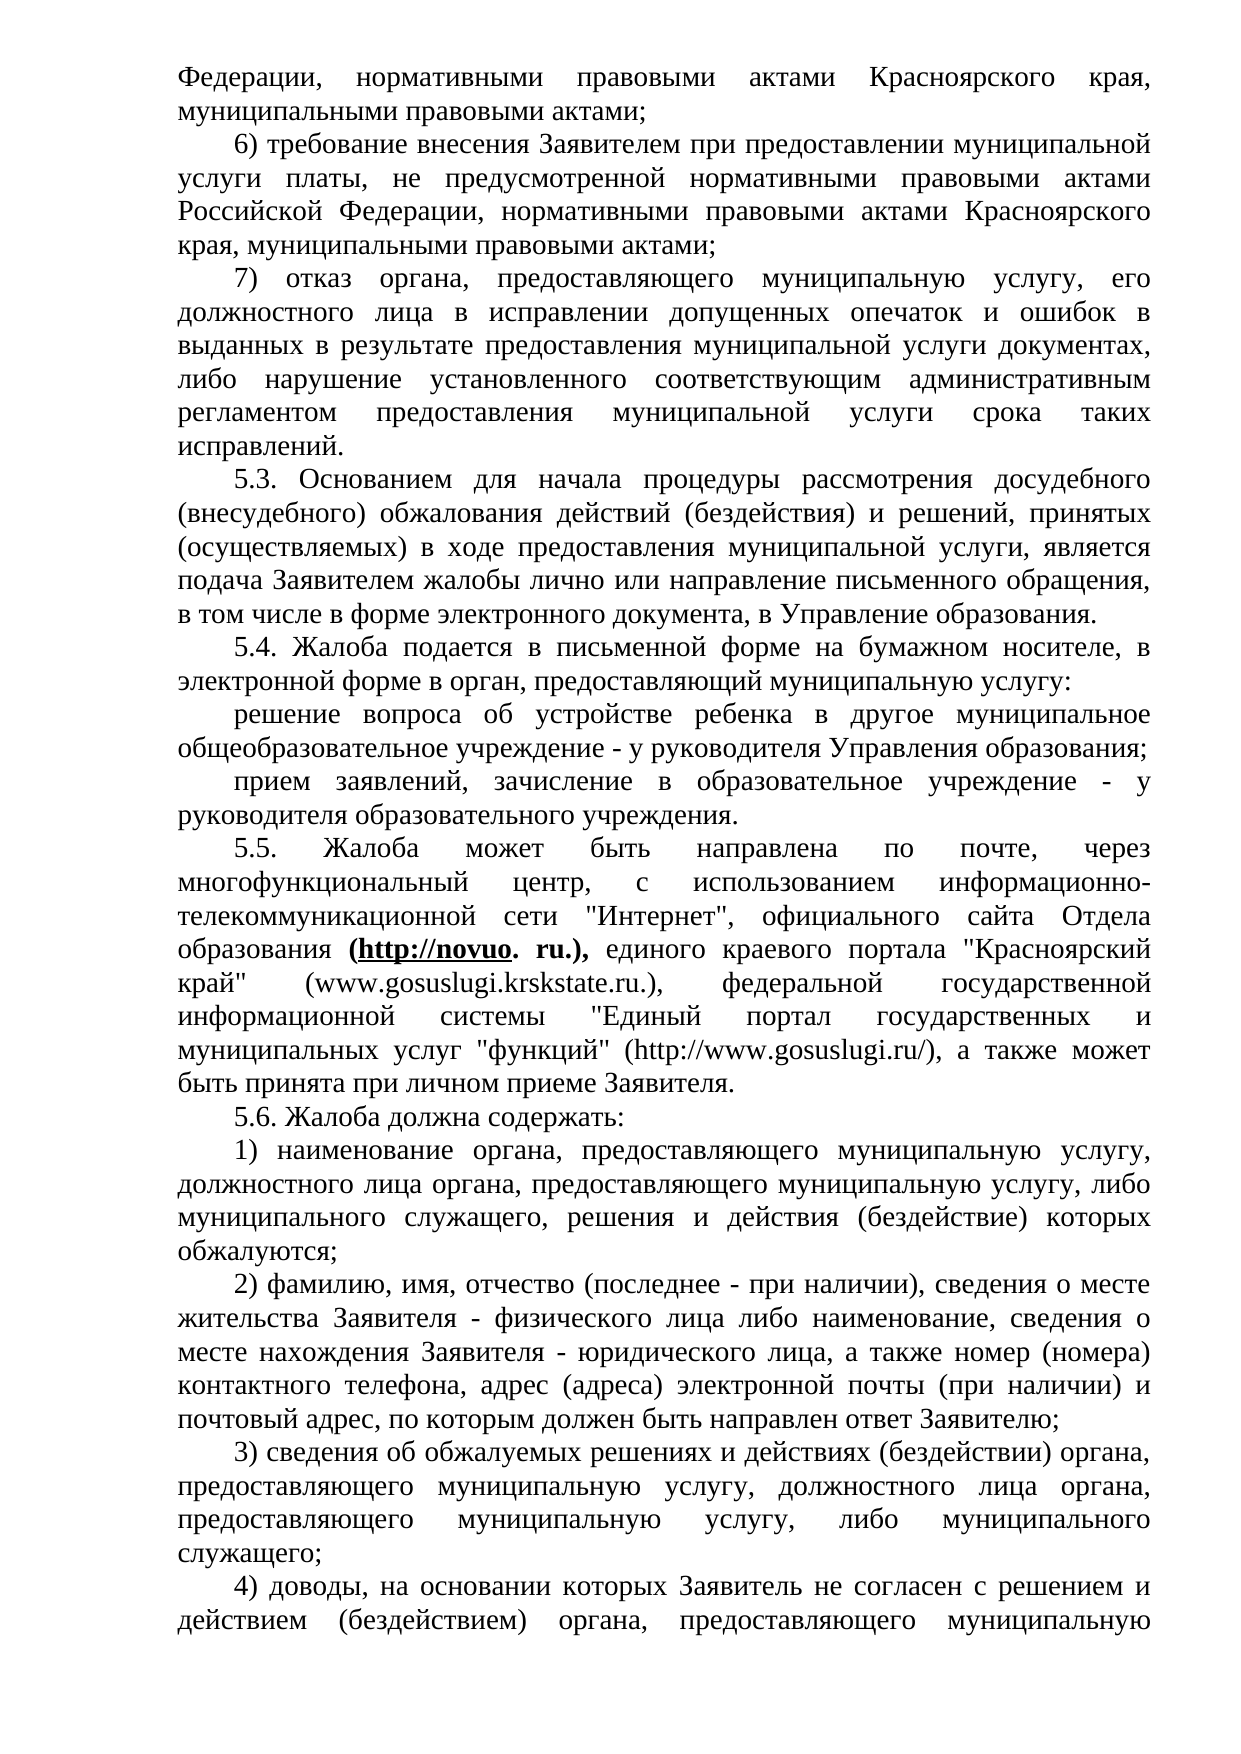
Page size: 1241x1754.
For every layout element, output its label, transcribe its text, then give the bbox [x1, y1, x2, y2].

text 5.6. Жалоба должна содержать: [177, 1099, 1152, 1132]
text 1) наименование органа, предоставляющего муниципальную услугу, должностного лица органа, предоставляющего муниципальную услугу, либо муниципального служащего, решения и действия (бездействие) которых обжалуются; [177, 1132, 1152, 1267]
text решение вопроса об устройстве ребенка в другое муниципальное общеобразовательное учреждение - у руководителя Управления образования; [177, 696, 1152, 763]
text 7) отказ органа, предоставляющего муниципальную услугу, его должностного лица в исправлении допущенных опечаток и ошибок в выданных в результате предоставления муниципальной услуги документах, либо нарушение установленного соответствующим административным регламентом предоставления муниципальной услуги срока таких исправлений. [177, 260, 1152, 462]
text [177, 59, 1152, 126]
text 5.3. Основанием для начала процедуры рассмотрения досудебного (внесудебного) обжалования действий (бездействия) и решений, принятых (осуществляемых) в ходе предоставления муниципальной услуги, является подача Заявителем жалобы лично или направление письменного обращения, в том числе в форме электронного документа, в Управление образования. [177, 462, 1152, 629]
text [177, 1568, 1152, 1636]
text 6) требование внесения Заявителем при предоставлении муниципальной услуги платы, не предусмотренной нормативными правовыми актами Российской Федерации, нормативными правовыми актами Красноярского края, муниципальными правовыми актами; [177, 126, 1152, 260]
text 2) фамилию, имя, отчество (последнее - при наличии), сведения о месте жительства Заявителя - физического лица либо наименование, сведения о месте нахождения Заявителя - юридического лица, а также номер (номера) контактного телефона, адрес (адреса) электронной почты (при наличии) и почтовый адрес, по которым должен быть направлен ответ Заявителю; [177, 1267, 1152, 1434]
text 5.5. Жалоба может быть направлена по почте, через многофункциональный центр, с использованием информационно-телекоммуникационной сети "Интернет", официального сайта Отдела образования (http://novuo. ru.), единого краевого портала "Красноярский край" (www.gosuslugi.krskstate.ru.), федеральной государственной информационной системы "Единый портал государственных и муниципальных услуг "функций" (http://www.gosuslugi.ru/), а также может быть принята при личном приеме Заявителя. [177, 831, 1152, 1099]
text 5.4. Жалоба подается в письменной форме на бумажном носителе, в электронной форме в орган, предоставляющий муниципальную услугу: [177, 629, 1152, 696]
text прием заявлений, зачисление в образовательное учреждение - у руководителя образовательного учреждения. [177, 763, 1152, 831]
text 3) сведения об обжалуемых решениях и действиях (бездействии) органа, предоставляющего муниципальную услугу, должностного лица органа, предоставляющего муниципальную услугу, либо муниципального служащего; [177, 1434, 1152, 1568]
